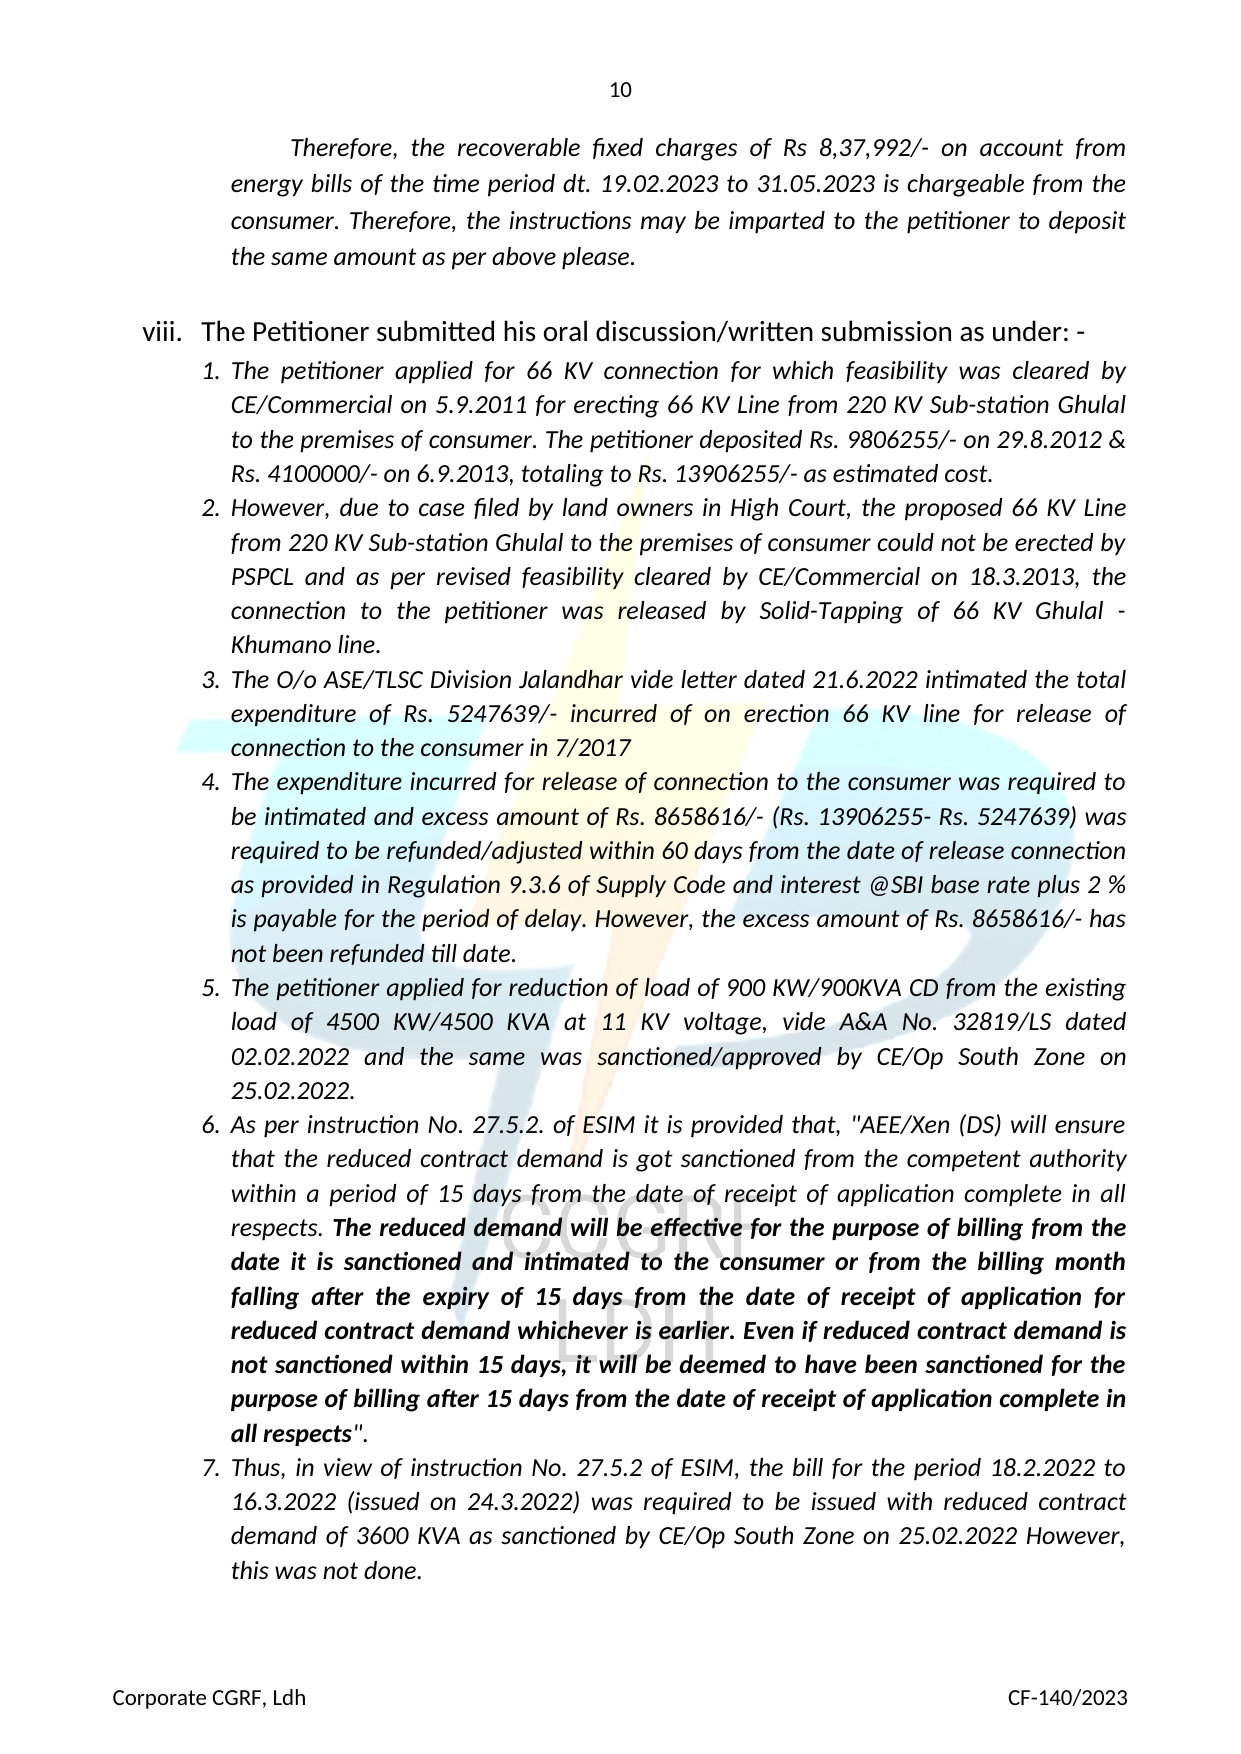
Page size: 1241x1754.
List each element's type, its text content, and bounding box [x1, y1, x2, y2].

list However, due to case filed by land owners in High Court, the proposed 66 KV Line from 220 KV Sub-station Ghulal to the premises of consumer could not be erected by PSPCL and as per revised feasibility cleared by CE/Commercial on 18.3.2013, the connection to the petitioner was released by Solid-Tapping of 66 KV Ghulal -Khumano line. [201, 491, 1128, 660]
list The Petitioner submitted his oral discussion/written submission as under: - [142, 313, 1128, 349]
list The petitioner applied for 66 KV connection for which feasibility was cleared by CE/Commercial on 5.9.2011 for erecting 66 KV Line from 220 KV Sub-station Ghulal to the premises of consumer. The petitioner deposited Rs. 9806255/- on 29.8.2012 & Rs. 4100000/- on 6.9.2013, totaling to Rs. 13906255/- as estimated cost. [201, 354, 1128, 489]
list The petitioner applied for reduction of load of 900 KW/900KVA CD from the existing load of 4500 KW/4500 KVA at 11 KV voltage, vide A&A No. 32819/LS dated 02.02.2022 and the same was sanctioned/approved by CE/Op South Zone on 25.02.2022. [201, 971, 1128, 1106]
list The O/o ASE/TLSC Division Jalandhar vide letter dated 21.6.2022 intimated the total expenditure of Rs. 5247639/- incurred of on erection 66 KV line for release of connection to the consumer in 7/2017 [201, 663, 1128, 763]
list Therefore, the recoverable fixed charges of Rs 8,37,992/- on account from energy bills of the time period dt. 19.02.2023 to 31.05.2023 is chargeable from the consumer. Therefore, the instructions may be imparted to the petitioner to deposit the same amount as per above please. [231, 131, 1128, 272]
list The expenditure incurred for release of connection to the consumer was required to be intimated and excess amount of Rs. 8658616/- (Rs. 13906255- Rs. 5247639) was required to be refunded/adjusted within 60 days from the date of release connection as provided in Regulation 9.3.6 of Supply Code and interest @SBI base rate plus 2 % is payable for the period of delay. However, the excess amount of Rs. 8658616/- has not been refunded till date. [201, 766, 1128, 969]
list As per instruction No. 27.5.2. of ESIM it is provided that, "AEE/Xen (DS) will ensure that the reduced contract demand is got sanctioned from the competent authority within a period of 15 days from the date of receipt of application complete in all respects. The reduced demand will be effective for the purpose of billing from the date it is sanctioned and intimated to the consumer or from the billing month falling after the expiry of 15 days from the date of receipt of application for reduced contract demand whichever is earlier. Even if reduced contract demand is not sanctioned within 15 days, it will be deemed to have been sanctioned for the purpose of billing after 15 days from the date of receipt of application complete in all respects". [201, 1108, 1128, 1448]
list Thus, in view of instruction No. 27.5.2 of ESIM, the bill for the period 18.2.2022 to 16.3.2022 (issued on 24.3.2022) was required to be issued with reduced contract demand of 3600 KVA as sanctioned by CE/Op South Zone on 25.02.2022 However, this was not done. [201, 1451, 1128, 1586]
